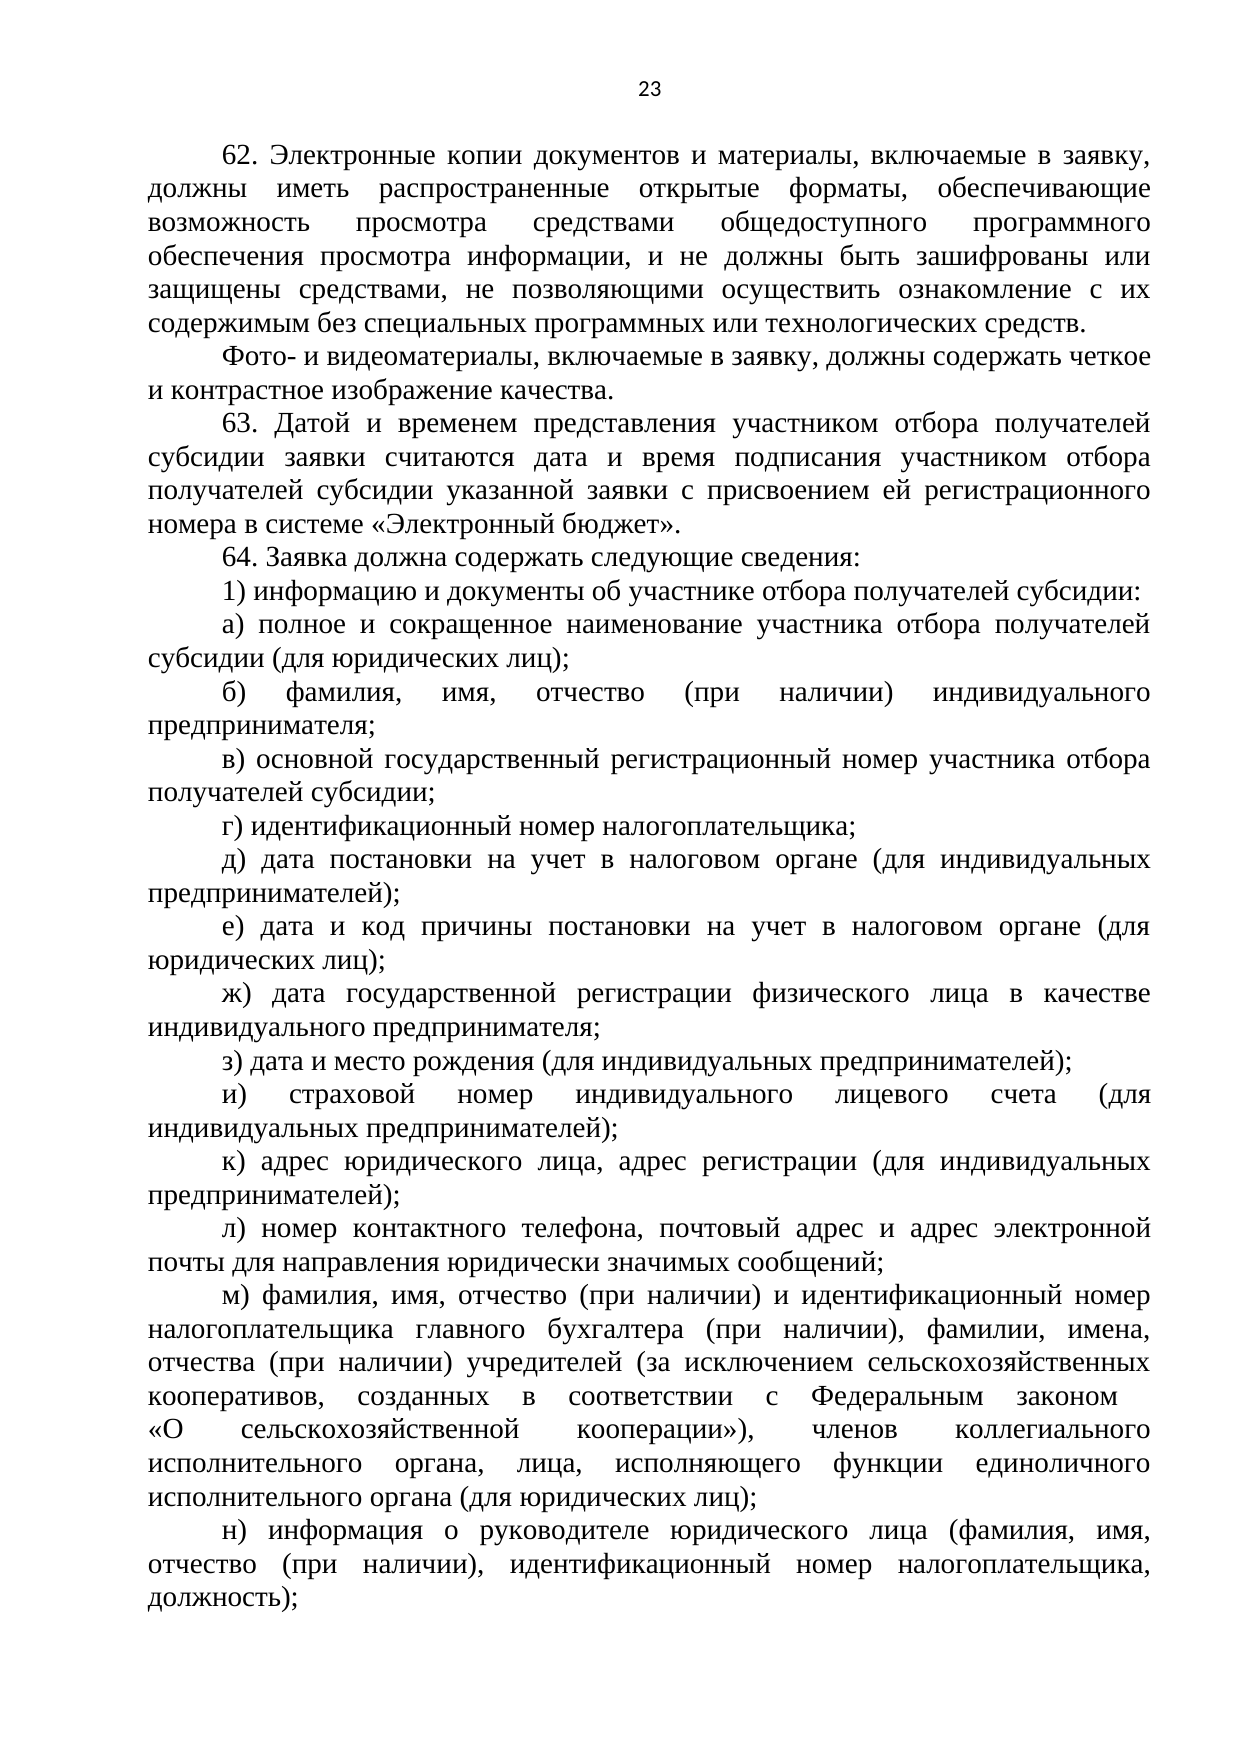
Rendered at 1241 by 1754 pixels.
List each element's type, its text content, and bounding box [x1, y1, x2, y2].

text 62. Электронные копии документов и материалы, включаемые в заявку, должны иметь распространенные открытые форматы, обеспечивающие возможность просмотра средствами общедоступного программного обеспечения просмотра информации, и не должны быть зашифрованы или защищены средствами, не позволяющими осуществить ознакомление с их содержимым без специальных программных или технологических средств. [148, 137, 1152, 338]
text б) фамилия, имя, отчество (при наличии) индивидуального предпринимателя; [148, 674, 1152, 741]
text 64. Заявка должна содержать следующие сведения: [148, 539, 1152, 573]
text к) адрес юридического лица, адрес регистрации (для индивидуальных предпринимателей); [148, 1143, 1152, 1210]
text 63. Датой и временем представления участником отбора получателей субсидии заявки считаются дата и время подписания участником отбора получателей субсидии указанной заявки с присвоением ей регистрационного номера в системе «Электронный бюджет». [148, 405, 1152, 539]
text ж) дата государственной регистрации физического лица в качестве индивидуального предпринимателя; [148, 976, 1152, 1043]
text л) номер контактного телефона, почтовый адрес и адрес электронной почты для направления юридически значимых сообщений; [148, 1210, 1152, 1277]
text н) информация о руководителе юридического лица (фамилия, имя, отчество (при наличии), идентификационный номер налогоплательщика, должность); [148, 1512, 1152, 1613]
text 1) информацию и документы об участнике отбора получателей субсидии: [148, 573, 1152, 607]
text Фото- и видеоматериалы, включаемые в заявку, должны содержать четкое и контрастное изображение качества. [148, 338, 1152, 405]
text в) основной государственный регистрационный номер участника отбора получателей субсидии; [148, 741, 1152, 808]
text з) дата и место рождения (для индивидуальных предпринимателей); [148, 1043, 1152, 1076]
text и) страховой номер индивидуального лицевого счета (для индивидуальных предпринимателей); [148, 1076, 1152, 1143]
text а) полное и сокращенное наименование участника отбора получателей субсидии (для юридических лиц); [148, 607, 1152, 674]
text м) фамилия, имя, отчество (при наличии) и идентификационный номер налогоплательщика главного бухгалтера (при наличии), фамилии, имена, отчества (при наличии) учредителей (за исключением сельскохозяйственных кооперативов, созданных в соответствии с Федеральным законом «О сельскохозяйственной кооперации»), членов коллегиального исполнительного органа, лица, исполняющего функции единоличного исполнительного органа (для юридических лиц); [148, 1277, 1152, 1512]
text е) дата и код причины постановки на учет в налоговом органе (для юридических лиц); [148, 908, 1152, 976]
text г) идентификационный номер налогоплательщика; [148, 808, 1152, 841]
text д) дата постановки на учет в налоговом органе (для индивидуальных предпринимателей); [148, 841, 1152, 908]
